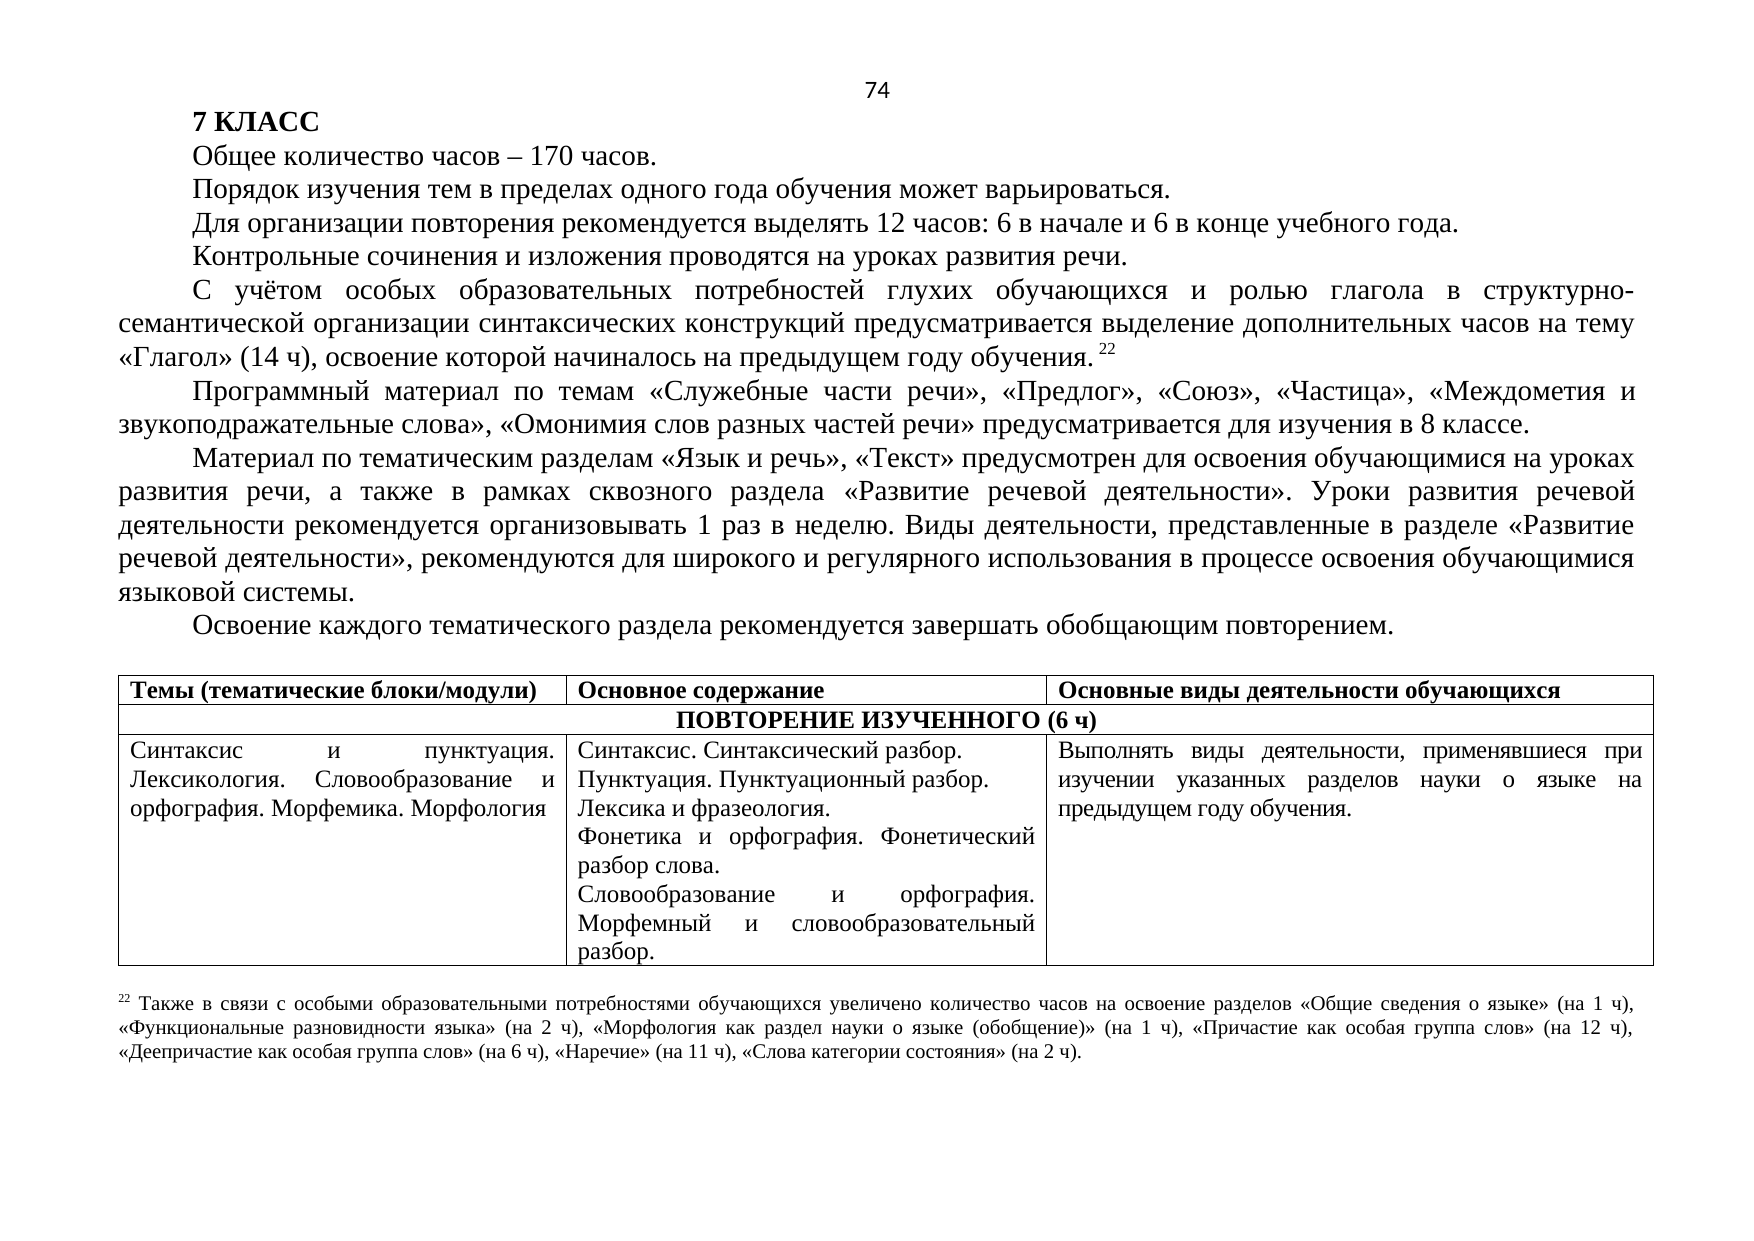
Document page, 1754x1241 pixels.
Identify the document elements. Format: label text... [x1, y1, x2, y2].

table_header Основные виды деятельности обучающихся [1047, 676, 1653, 704]
text С учётом особых образовательных потребностей глухих обучающихся и ролью глагола в структурно-семантической организации синтаксических конструкций предусматривается выделение дополнительных часов на тему «Глагол» (14 ч), освоение которой начиналось на предыдущем году обучения. [118, 272, 1636, 373]
text Контрольные сочинения и изложения проводятся на уроках развития речи. [118, 238, 1636, 272]
table_cell ПОВТОРЕНИЕ ИЗУЧЕННОГО (6 ч) [119, 705, 1653, 734]
text Материал по тематическим разделам «Язык и речь», «Текст» предусмотрен для освоения обучающимися на уроках развития речи, а также в рамках сквозного раздела «Развитие речевой деятельности». Уроки развития речевой деятельности рекомендуется организовывать 1 раз в неделю. Виды деятельности, представленные в разделе «Развитие речевой деятельности», рекомендуются для широкого и регулярного использования в процессе освоения обучающимися языковой системы. [118, 440, 1636, 607]
table_header Основное содержание [567, 676, 1046, 704]
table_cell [1047, 735, 1653, 965]
text 7 КЛАСС [118, 104, 1636, 138]
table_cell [119, 735, 566, 965]
table_header Темы (тематические блоки/модули) [119, 676, 566, 704]
text Общее количество часов – 170 часов. [118, 138, 1636, 171]
text Освоение каждого тематического раздела рекомендуется завершать обобщающим повторением. [118, 607, 1636, 641]
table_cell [567, 735, 1046, 965]
text Для организации повторения рекомендуется выделять 12 часов: 6 в начале и 6 в конце учебного года. [118, 205, 1636, 238]
text Программный материал по темам «Служебные части речи», «Предлог», «Союз», «Частица», «Междометия и звукоподражательные слова», «Омонимия слов разных частей речи» предусматривается для изучения в 8 классе. [118, 373, 1636, 440]
text Порядок изучения тем в пределах одного года обучения может варьироваться. [118, 171, 1636, 205]
